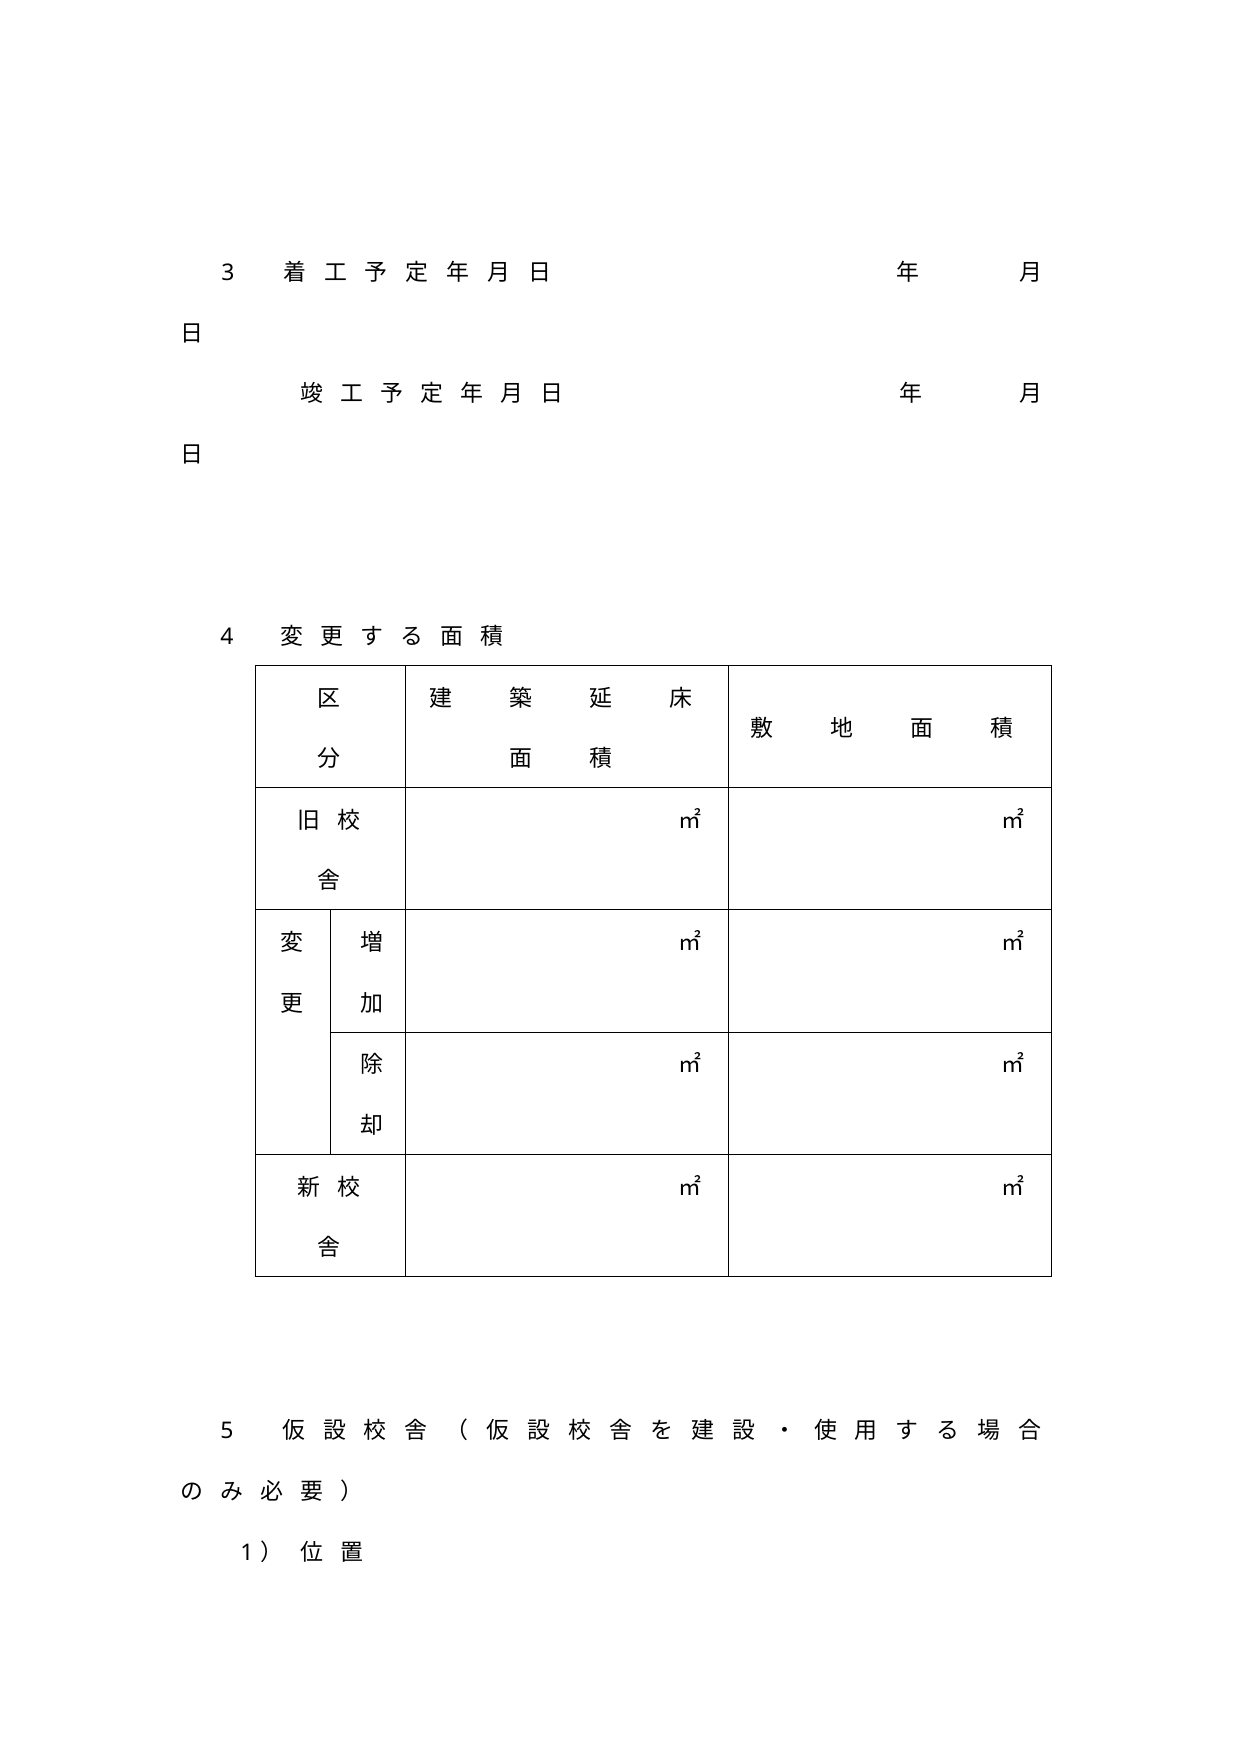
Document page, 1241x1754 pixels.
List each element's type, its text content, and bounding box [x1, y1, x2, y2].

table_cell ㎡ [729, 910, 1051, 1032]
table_cell 増加 [331, 910, 405, 1032]
table_cell 旧校舎 [256, 788, 405, 909]
text 5 仮設校舎（仮設校舎を建設・使用する場合のみ必要） [180, 1398, 1060, 1520]
table_cell 除却 [331, 1033, 405, 1154]
table_cell ㎡ [406, 788, 728, 909]
table_cell ㎡ [406, 1033, 728, 1154]
text 3 着工予定年月日 年 月 日 [180, 240, 1060, 362]
table_header 区 分 [256, 666, 405, 787]
text 4 変更する面積 [180, 604, 1060, 665]
table_cell ㎡ [729, 788, 1051, 909]
table_cell 新校舎 [256, 1155, 405, 1276]
table_cell ㎡ [406, 910, 728, 1032]
table_cell ㎡ [406, 1155, 728, 1276]
text 竣工予定年月日 年 月 日 [180, 362, 1060, 483]
table_header 敷 地 面 積 [729, 666, 1051, 787]
table_cell ㎡ [729, 1033, 1051, 1154]
table_header 建 築 延 床 面 積 [406, 666, 728, 787]
table_cell 変更 [256, 910, 330, 1154]
text 1）位置 [180, 1520, 1060, 1580]
table_cell ㎡ [729, 1155, 1051, 1276]
